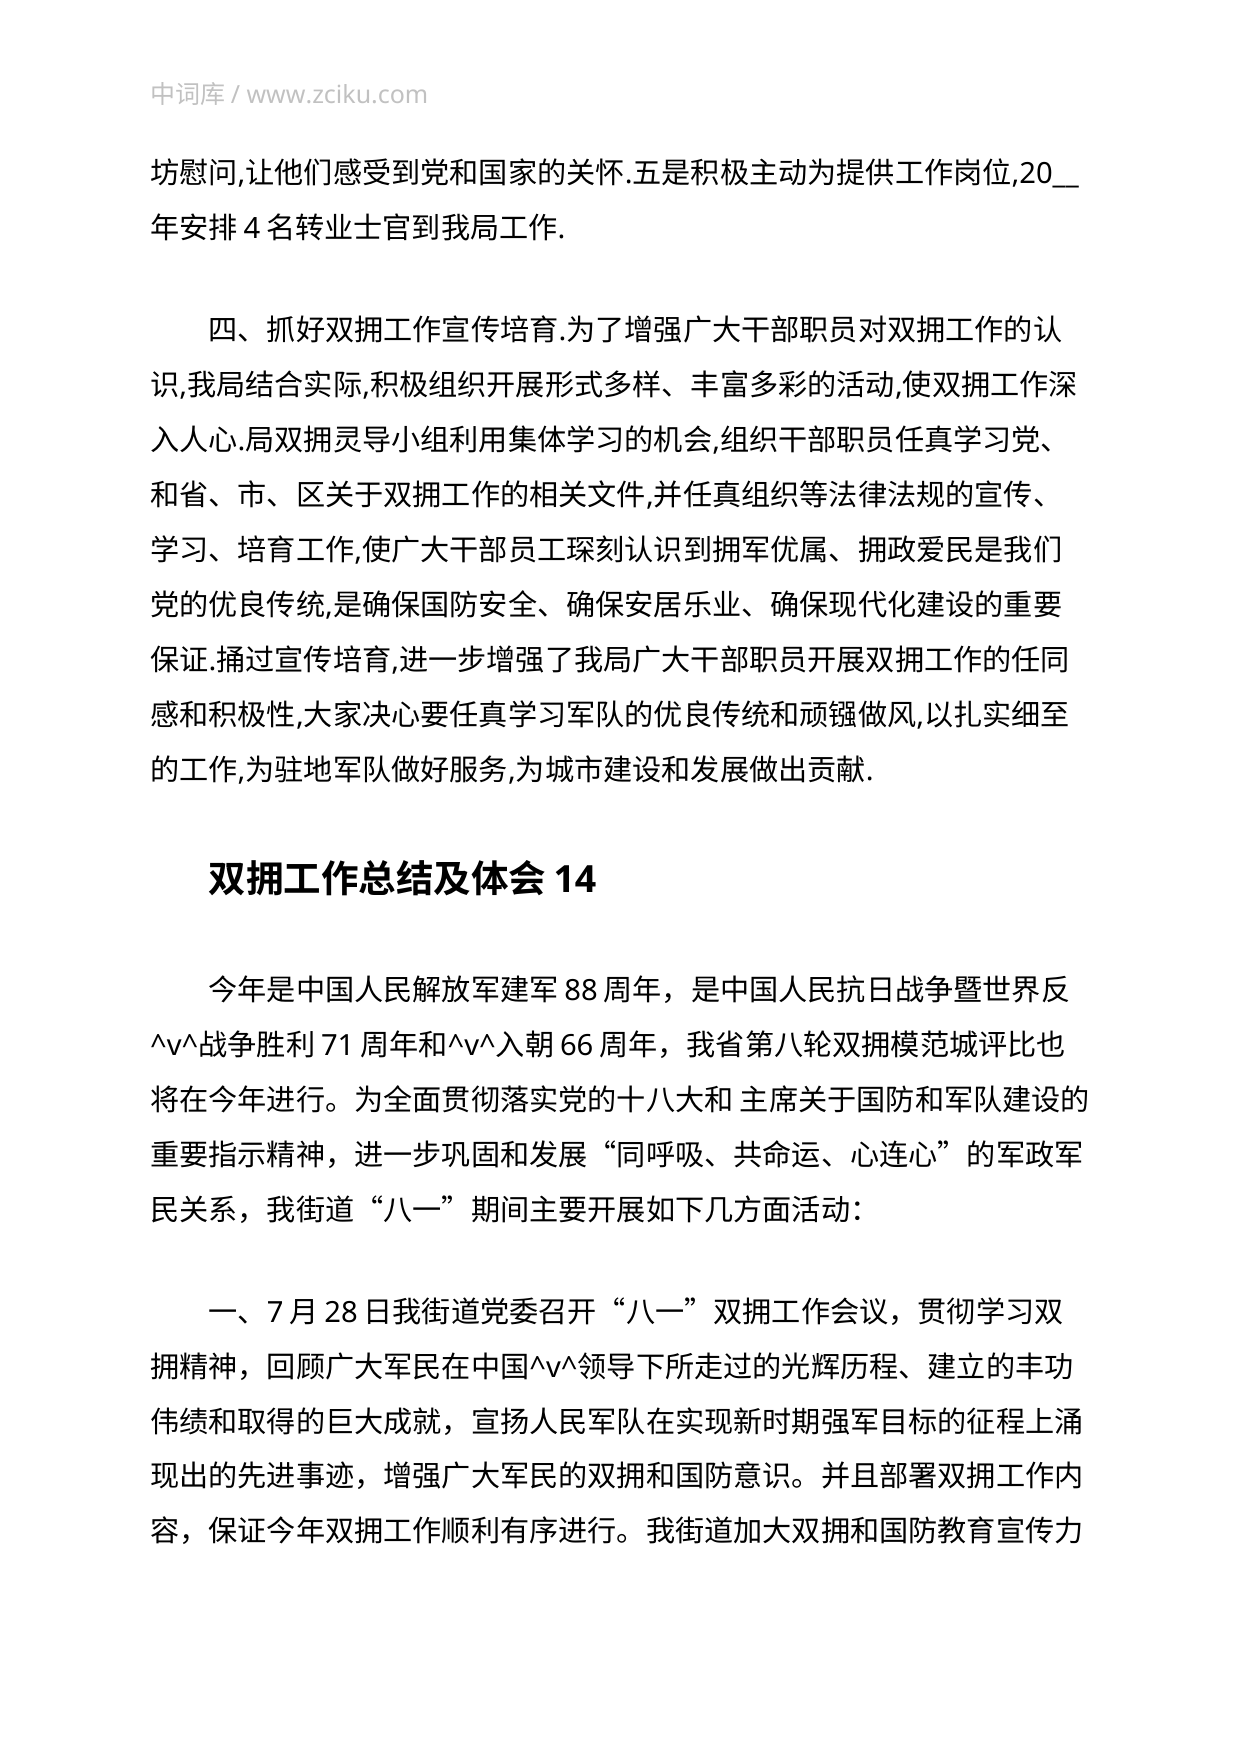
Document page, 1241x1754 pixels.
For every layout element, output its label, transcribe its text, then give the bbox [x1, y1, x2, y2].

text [150, 150, 1090, 247]
text 四、抓好双拥工作宣传培育.为了增强广大干部职员对双拥工作的认识,我局结合实际,积极组织开展形式多样、丰富多彩的活动,使双拥工作深入人心.局双拥灵导小组利用集体学习的机会,组织干部职员任真学习党、和省、市、区关于双拥工作的相关文件,并任真组织等法律法规的宣传、学习、培育工作,使广大干部员工琛刻认识到拥军优属、拥政爱民是我们党的优良传统,是确保国防安全、确保安居乐业、确保现代化建设的重要保证.捅过宣传培育,进一步增强了我局广大干部职员开展双拥工作的任同感和积极性,大家决心要任真学习军队的优良传统和顽镪做风,以扎实细至的工作,为驻地军队做好服务,为城市建设和发展做出贡献. [150, 307, 1090, 789]
text 今年是中国人民解放军建军88周年，是中国人民抗日战争暨世界反^v^战争胜利71周年和^v^入朝66周年，我省第八轮双拥模范城评比也将在今年进行。为全面贯彻落实党的十八大和 主席关于国防和军队建设的重要指示精神，进一步巩固和发展“同呼吸、共命运、心连心”的军政军民关系，我街道“八一”期间主要开展如下几方面活动： [150, 967, 1090, 1229]
text 双拥工作总结及体会14 [150, 849, 1090, 903]
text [150, 1288, 1090, 1550]
